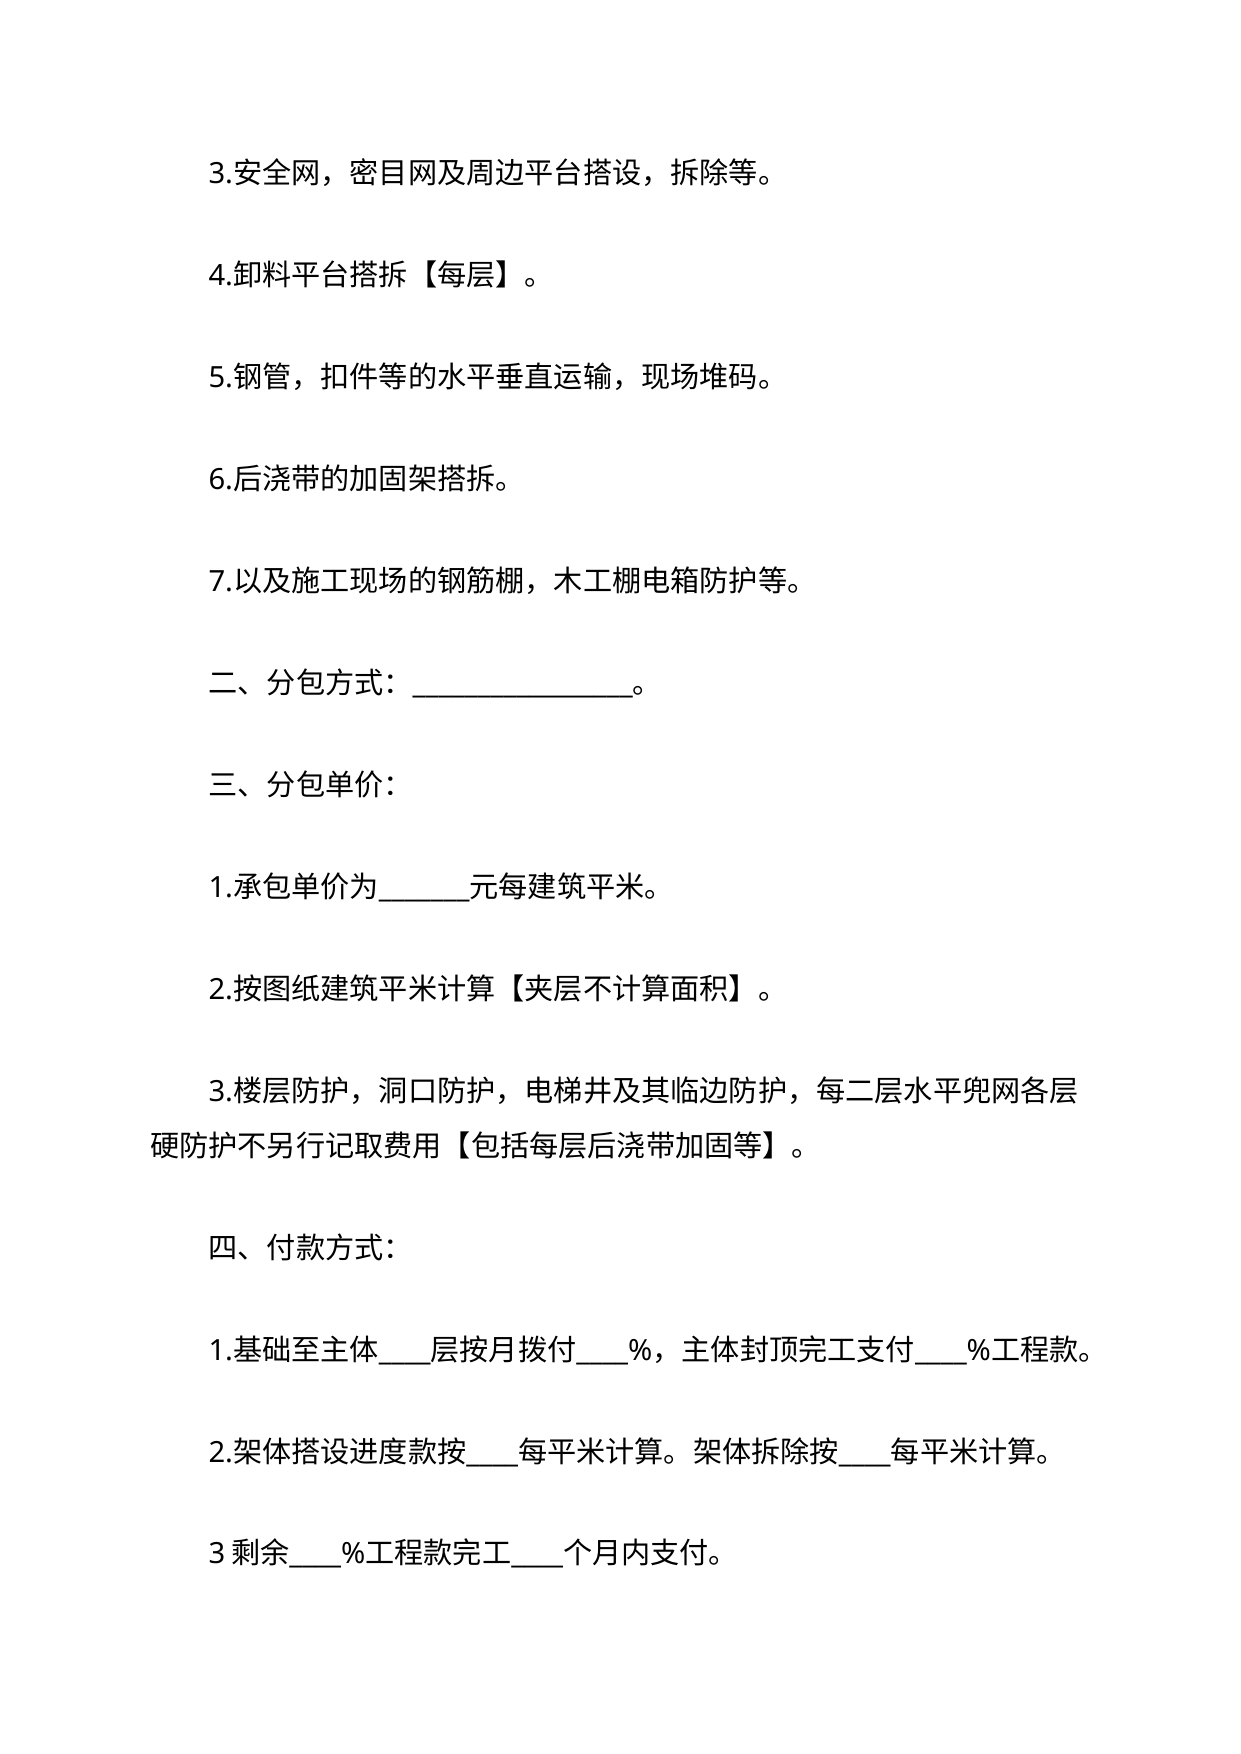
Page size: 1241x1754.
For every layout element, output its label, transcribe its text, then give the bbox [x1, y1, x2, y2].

text 5.钢管，扣件等的水平垂直运输，现场堆码。 [150, 354, 1090, 396]
text 6.后浇带的加固架搭拆。 [150, 456, 1090, 498]
text 1.基础至主体____层按月拨付____%，主体封顶完工支付____%工程款。 [150, 1326, 1090, 1368]
text 3.楼层防护，洞口防护，电梯井及其临边防护，每二层水平兜网各层硬防护不另行记取费用【包括每层后浇带加固等】。 [150, 1068, 1090, 1165]
text 4.卸料平台搭拆【每层】。 [150, 252, 1090, 294]
text 四、付款方式： [150, 1224, 1090, 1267]
text 3.安全网，密目网及周边平台搭设，拆除等。 [150, 150, 1090, 192]
text 二、分包方式：_________________。 [150, 660, 1090, 702]
text 2.架体搭设进度款按____每平米计算。架体拆除按____每平米计算。 [150, 1428, 1090, 1471]
text 三、分包单价： [150, 762, 1090, 804]
text 1.承包单价为_______元每建筑平米。 [150, 864, 1090, 906]
text 7.以及施工现场的钢筋棚，木工棚电箱防护等。 [150, 558, 1090, 600]
text 2.按图纸建筑平米计算【夹层不计算面积】。 [150, 966, 1090, 1008]
text 3剩余____%工程款完工____个月内支付。 [150, 1530, 1090, 1572]
